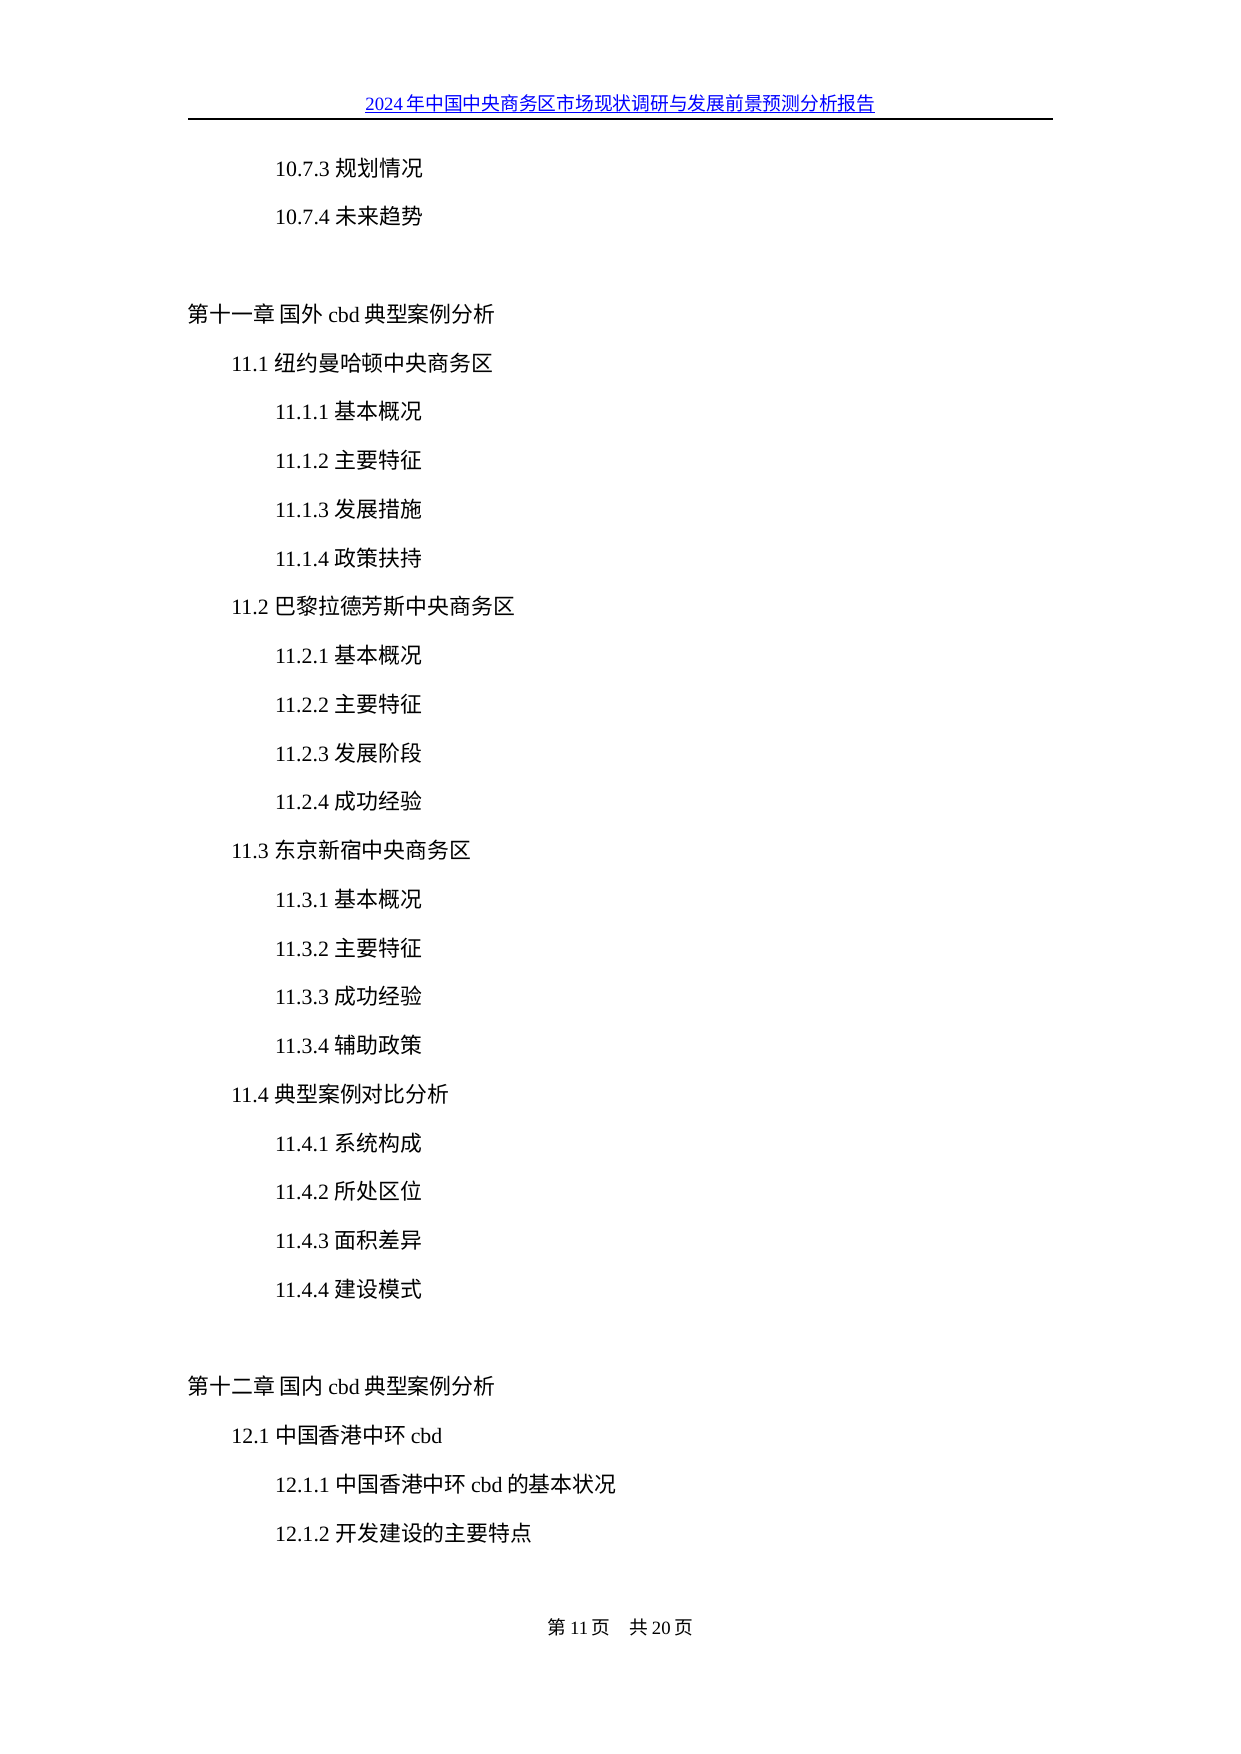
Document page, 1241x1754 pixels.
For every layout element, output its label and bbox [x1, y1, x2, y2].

text [187, 150, 1053, 1548]
